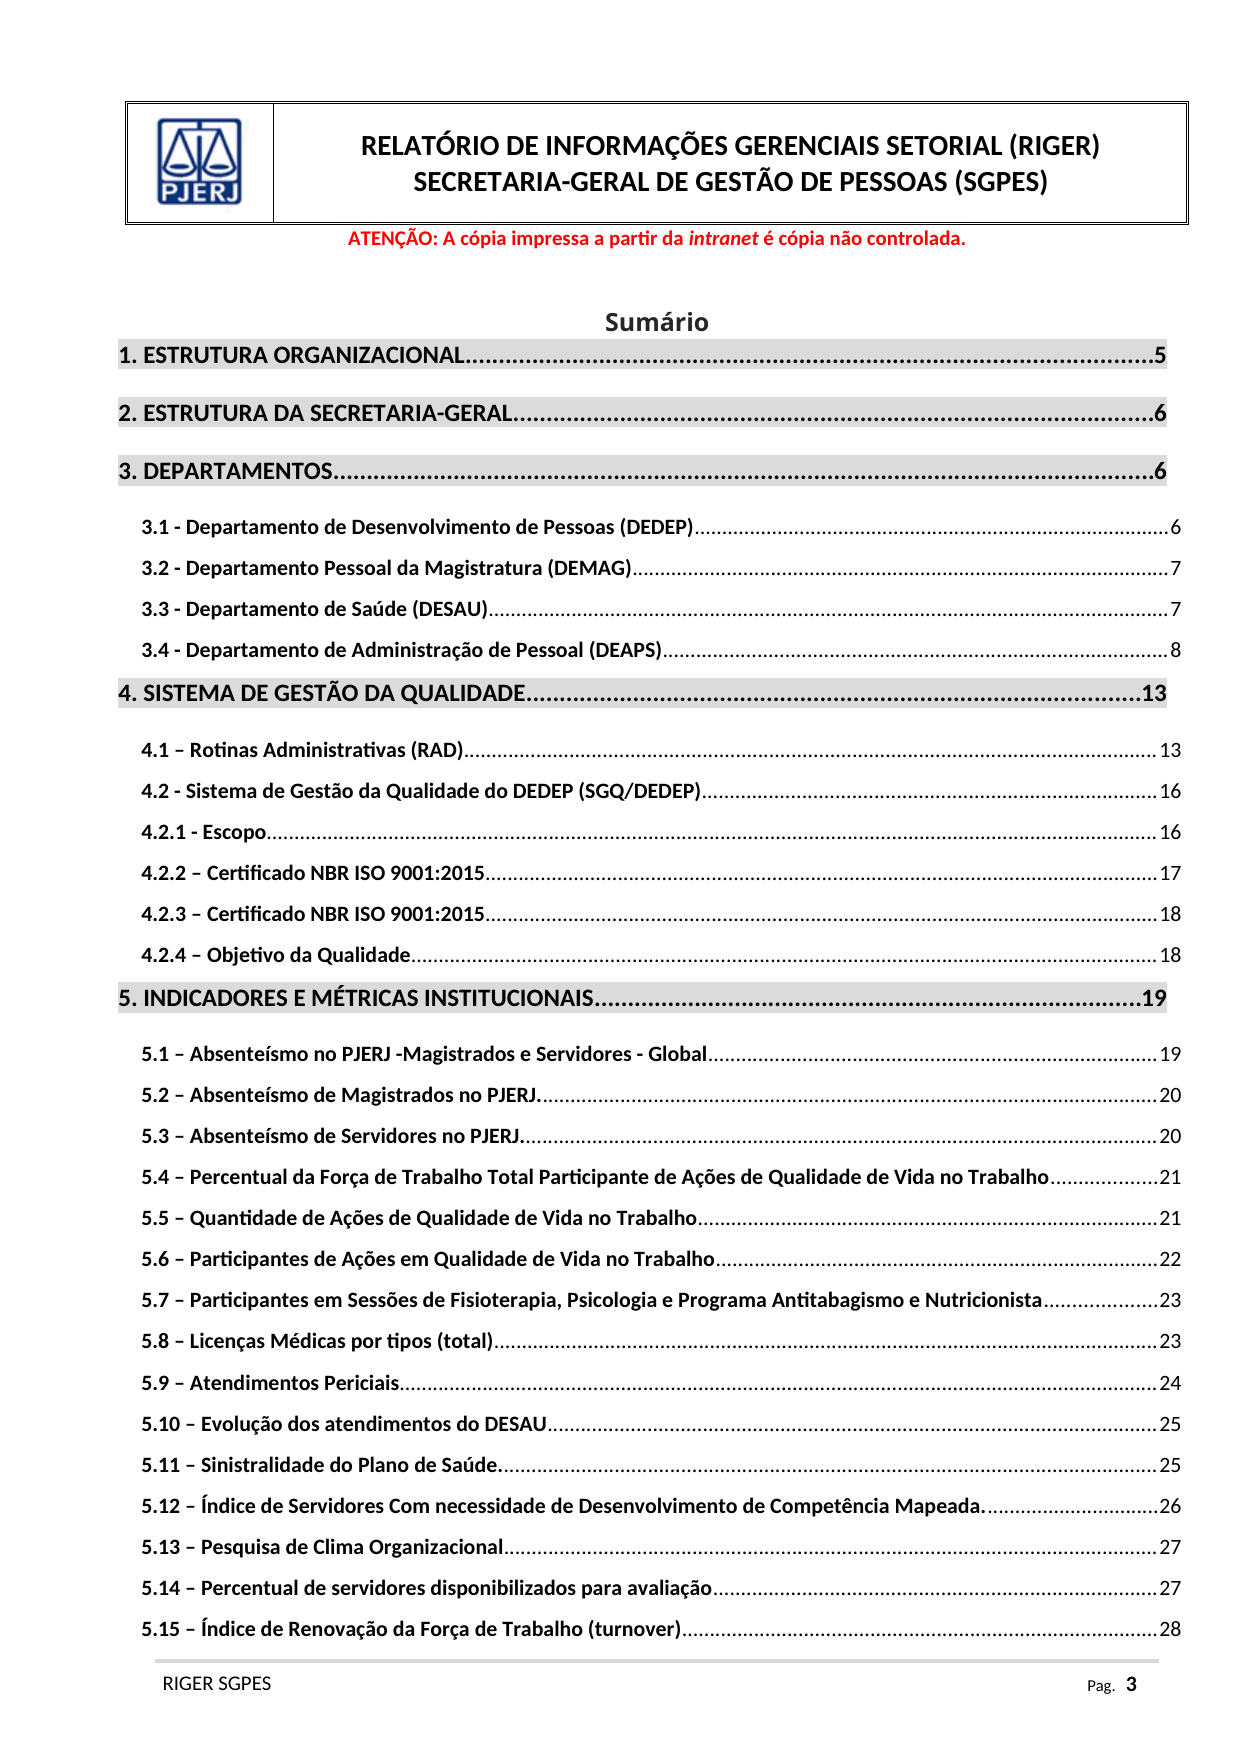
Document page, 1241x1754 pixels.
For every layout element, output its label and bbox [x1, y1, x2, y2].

picture [151, 112, 249, 214]
